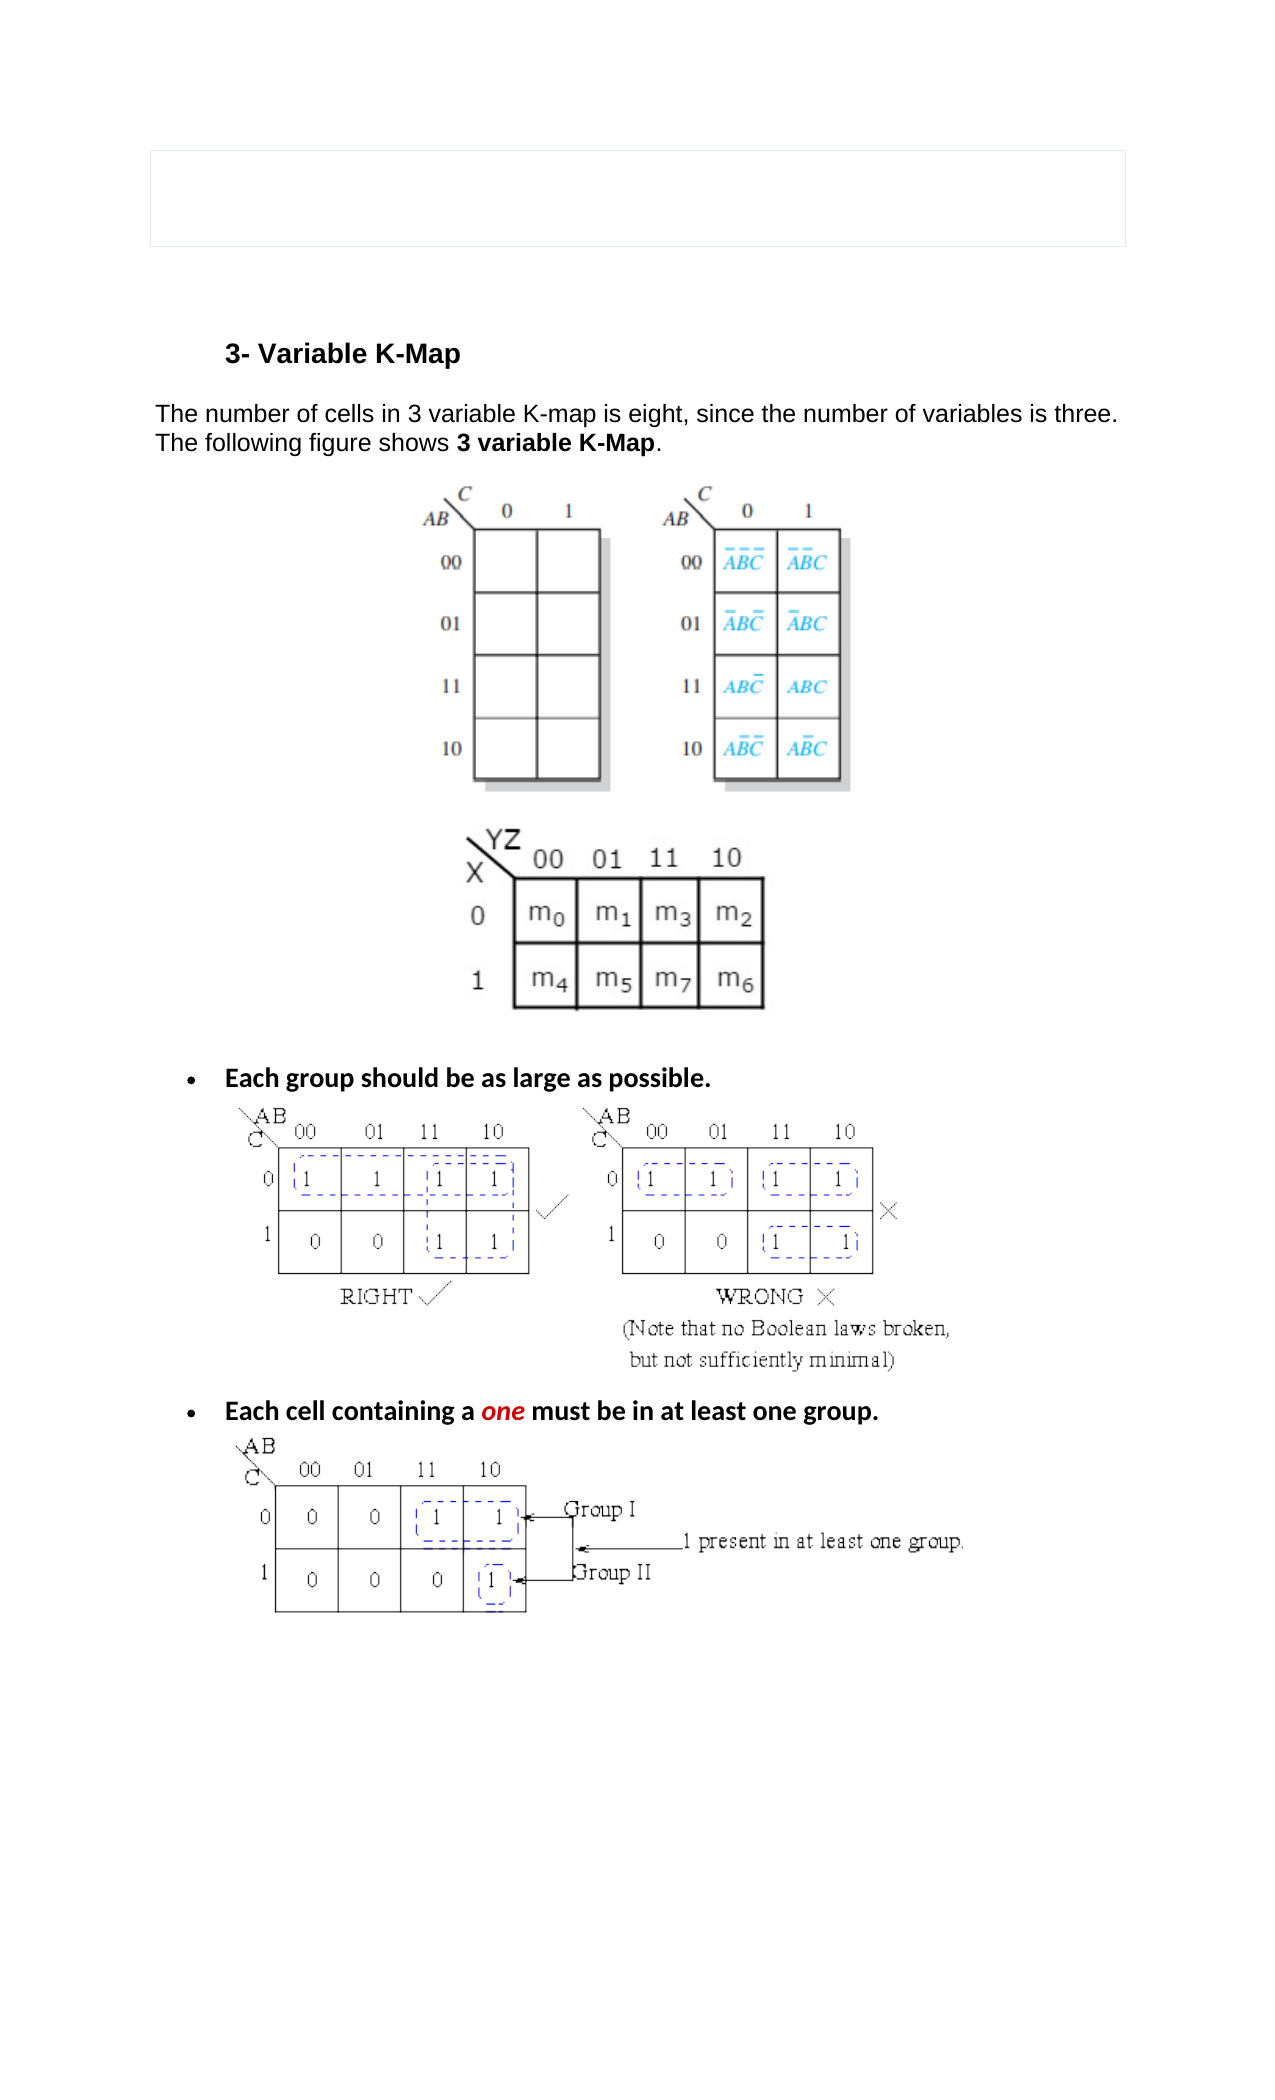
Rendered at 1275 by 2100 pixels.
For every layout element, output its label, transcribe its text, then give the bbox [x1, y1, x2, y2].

picture [225, 1427, 989, 1635]
picture [150, 812, 1087, 1032]
text The number of cells in 3 variable K-map is eight, since the number of variables is three. The following figure shows 3 variable K-Map. [155, 399, 1120, 456]
picture [361, 471, 914, 798]
picture [225, 1094, 977, 1394]
text 3- Variable K-Map [225, 337, 1125, 369]
